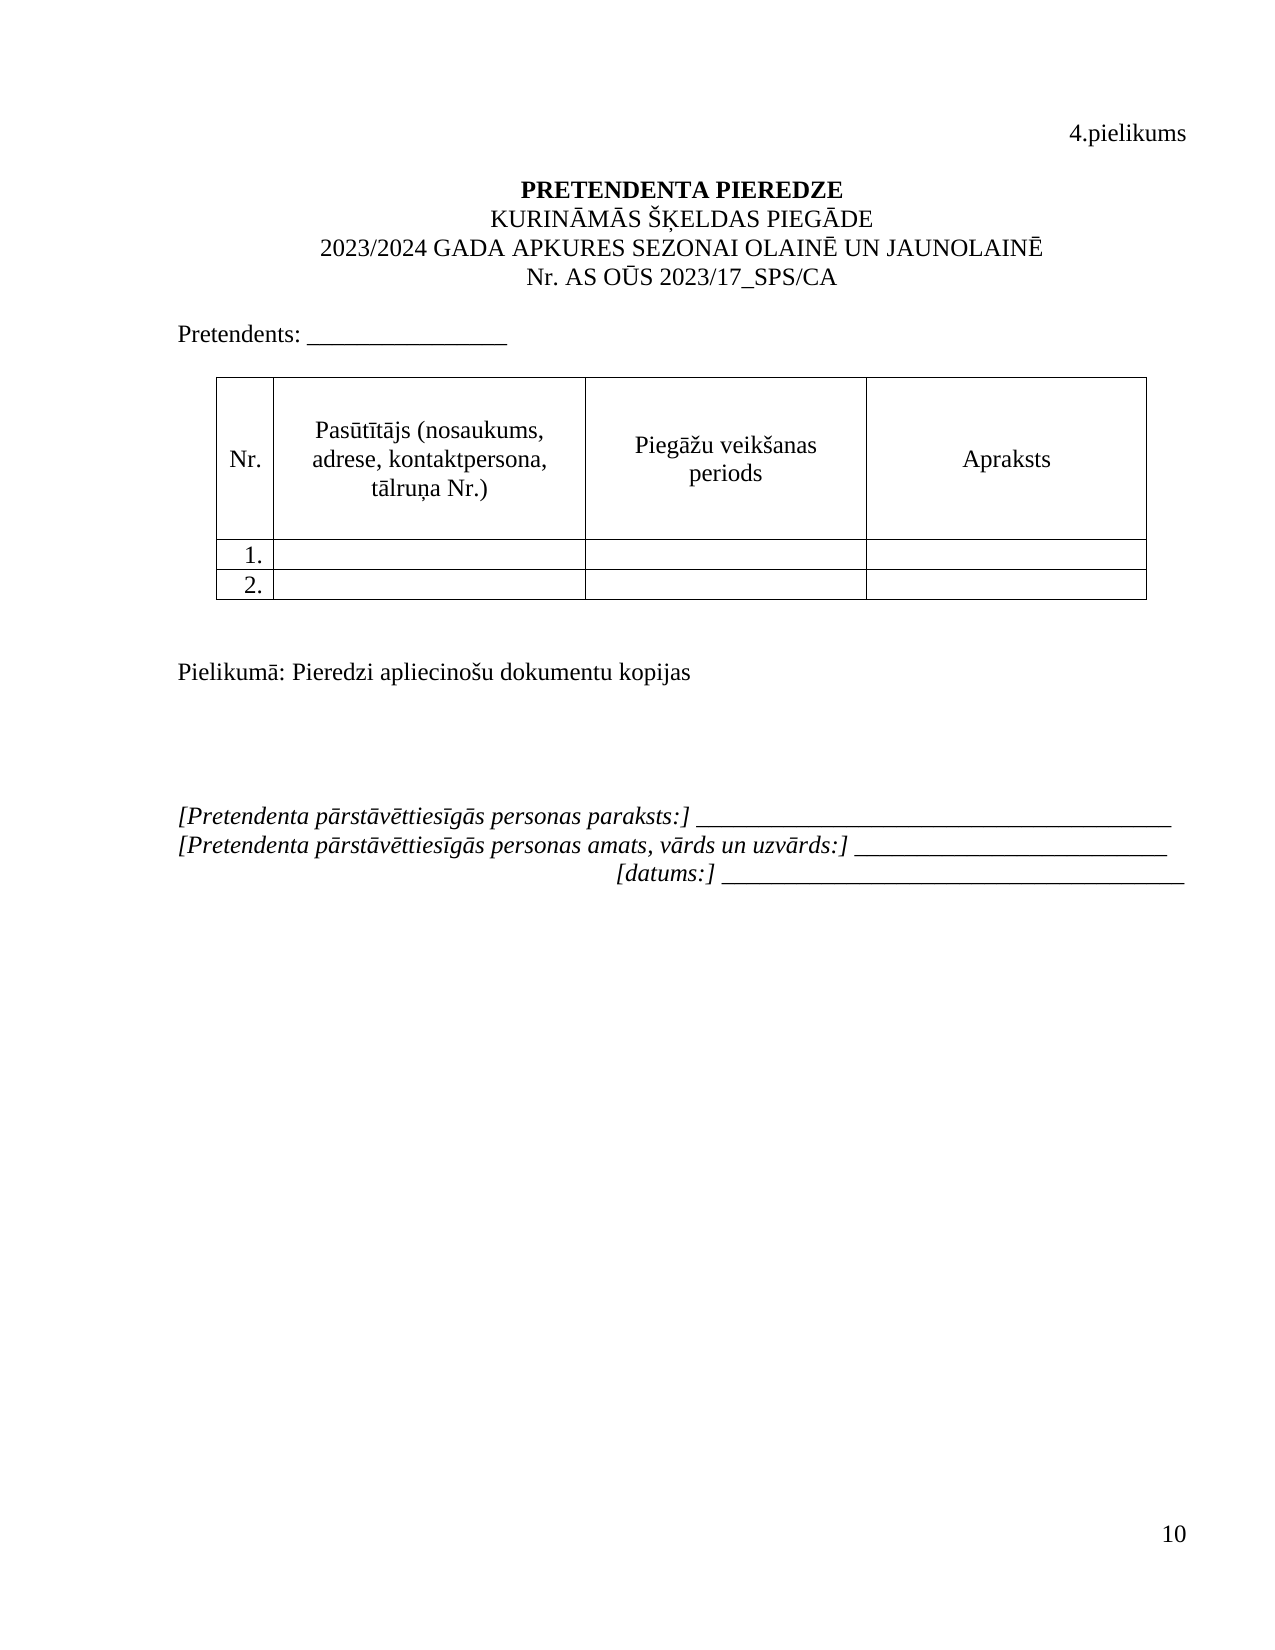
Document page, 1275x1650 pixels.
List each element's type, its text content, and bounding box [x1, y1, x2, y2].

table_cell [274, 570, 585, 599]
text [datums:] _____________________________________ [177, 858, 1186, 887]
text 4.pielikums [177, 118, 1186, 147]
table_cell [274, 540, 585, 569]
table_cell [586, 570, 866, 599]
table_cell [867, 540, 1146, 569]
table_cell [586, 540, 866, 569]
table_cell 1. [217, 540, 273, 569]
text Pretendents: ________________ [177, 319, 1186, 348]
table_cell 2. [217, 570, 273, 599]
table_header Nr. [217, 378, 273, 539]
text Nr. AS OŪS 2023/17_SPS/CA [177, 262, 1186, 291]
text PRETENDENTA PIEREDZE [177, 176, 1187, 204]
text 2023/2024 GADA APKURES SEZONAI OLAINĒ UN JAUNOLAINĒ [177, 233, 1186, 262]
table_cell [867, 570, 1146, 599]
table_header Apraksts [867, 378, 1146, 539]
text Pielikumā: Pieredzi apliecinošu dokumentu kopijas [177, 657, 1186, 686]
text [Pretendenta pārstāvēttiesīgās personas paraksts:] ______________________________________ [177, 801, 1186, 830]
text KURINĀMĀS ŠĶELDAS PIEGĀDE [177, 204, 1186, 233]
text [Pretendenta pārstāvēttiesīgās personas amats, vārds un uzvārds:] _________________________ [177, 830, 1186, 858]
table_header Pasūtītājs (nosaukums, adrese, kontaktpersona, tālruņa Nr.) [274, 378, 585, 539]
table_header Piegāžu veikšanas periods [586, 378, 866, 539]
